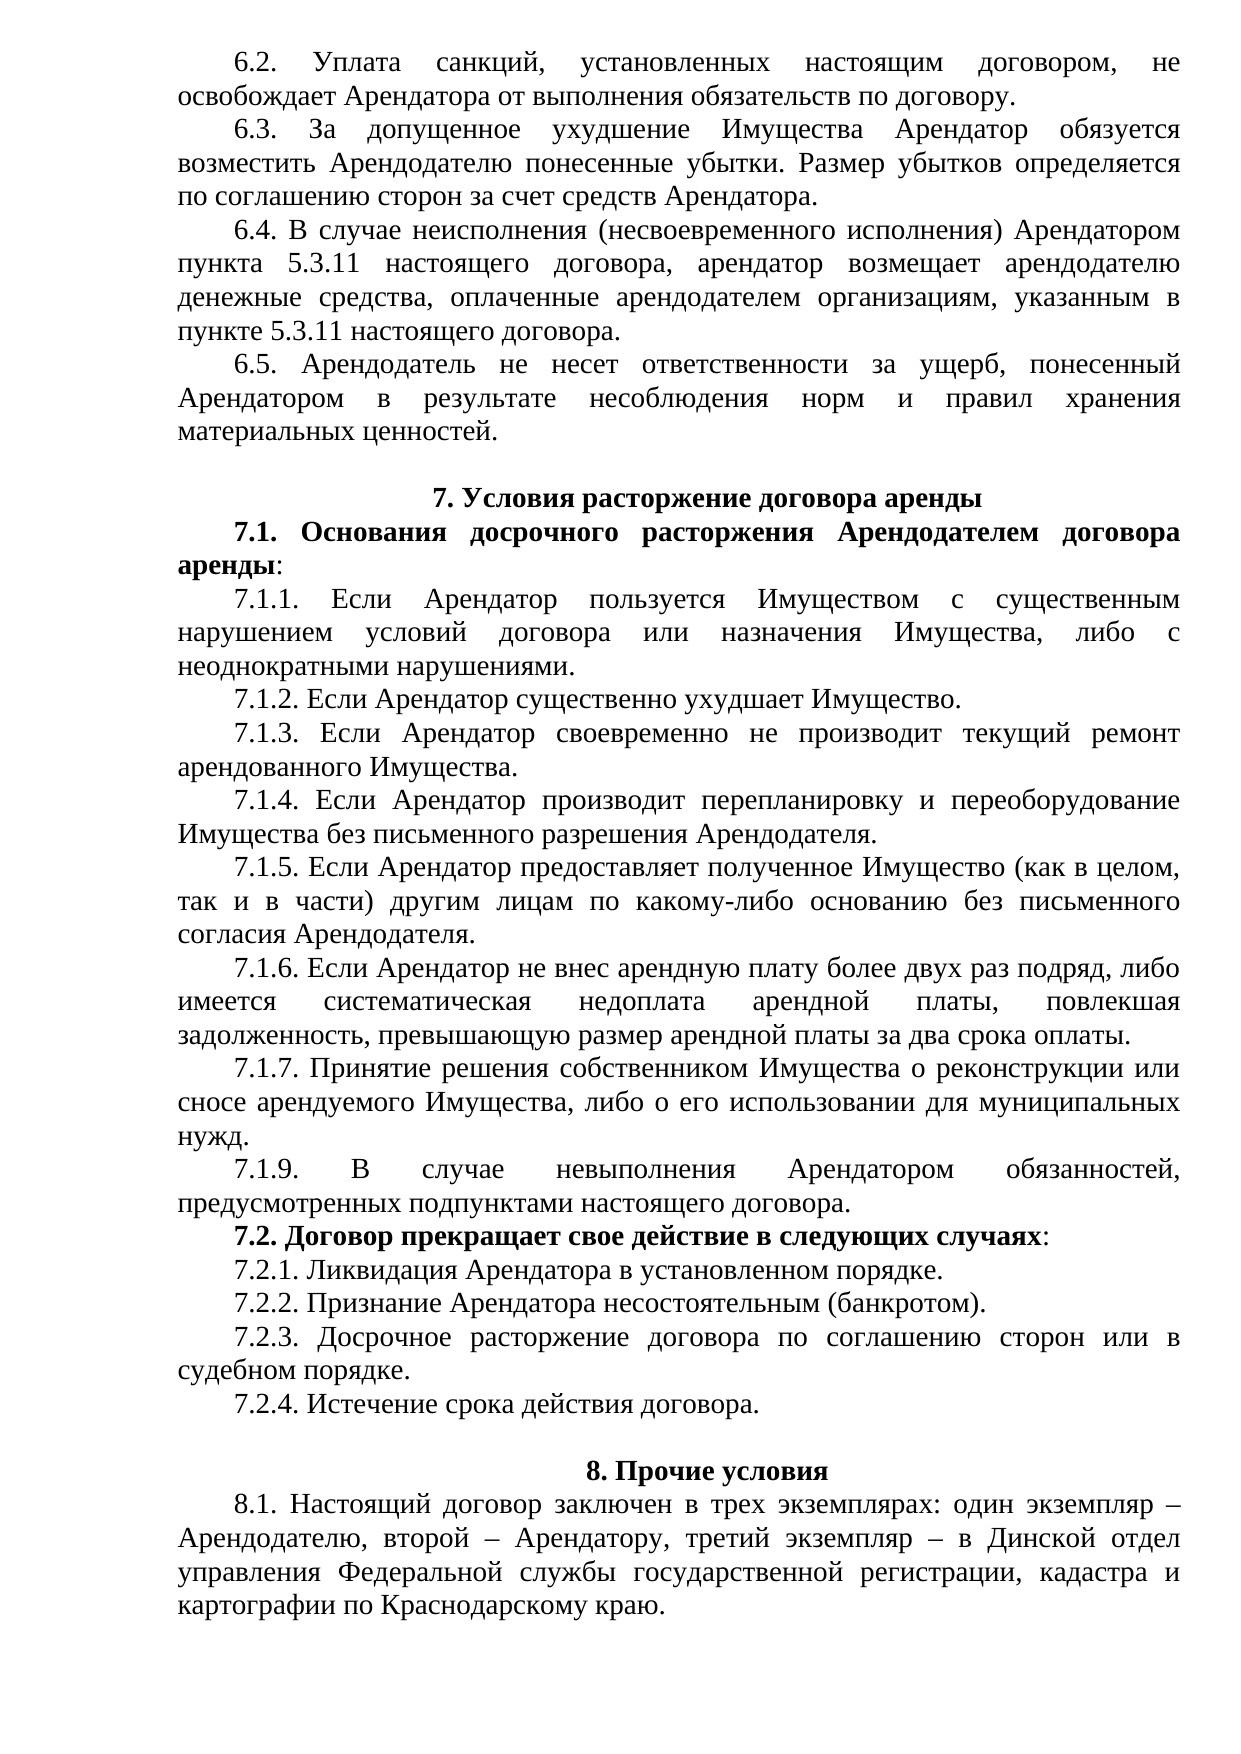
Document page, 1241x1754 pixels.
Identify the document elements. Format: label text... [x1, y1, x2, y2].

text 7.2.1. Ликвидация Арендатора в установленном порядке. [177, 1252, 1181, 1285]
text 7.1.4. Если Арендатор производит перепланировку и переоборудование Имущества без письменного разрешения Арендодателя. [177, 782, 1181, 849]
text 7.2.4. Истечение срока действия договора. [177, 1386, 1181, 1419]
text 7.1.3. Если Арендатор своевременно не производит текущий ремонт арендованного Имущества. [177, 715, 1181, 782]
text 6.3. За допущенное ухудшение Имущества Арендатор обязуется возместить Арендодателю понесенные убытки. Размер убытков определяется по соглашению сторон за счет средств Арендатора. [177, 111, 1181, 212]
text 7.1.9. В случае невыполнения Арендатором обязанностей, предусмотренных подпунктами настоящего договора. [177, 1151, 1181, 1218]
text 8.1. Настоящий договор заключен в трех экземплярах: один экземпляр – Арендодателю, второй – Арендатору, третий экземпляр – в Динской отдел управления Федеральной службы государственной регистрации, кадастра и картографии по Краснодарскому краю. [177, 1487, 1181, 1621]
text 6.2. Уплата санкций, установленных настоящим договором, не освобождает Арендатора от выполнения обязательств по договору. [177, 44, 1181, 111]
text 7.1.7. Принятие решения собственником Имущества о реконструкции или сносе арендуемого Имущества, либо о его использовании для муниципальных нужд. [177, 1051, 1181, 1151]
text 7.2.2. Признание Арендатора несостоятельным (банкротом). [177, 1285, 1181, 1319]
text 8. Прочие условия [177, 1453, 1181, 1487]
text 6.5. Арендодатель не несет ответственности за ущерб, понесенный Арендатором в результате несоблюдения норм и правил хранения материальных ценностей. [177, 346, 1181, 447]
text 6.4. В случае неисполнения (несвоевременного исполнения) Арендатором пункта 5.3.11 настоящего договора, арендатор возмещает арендодателю денежные средства, оплаченные арендодателем организациям, указанным в пункте 5.3.11 настоящего договора. [177, 212, 1181, 346]
text 7.1.6. Если Арендатор не внес арендную плату более двух раз подряд, либо имеется систематическая недоплата арендной платы, повлекшая задолженность, превышающую размер арендной платы за два срока оплаты. [177, 950, 1181, 1051]
text 7.1.1. Если Арендатор пользуется Имуществом с существенным нарушением условий договора или назначения Имущества, либо с неоднократными нарушениями. [177, 581, 1181, 682]
text 7.1.2. Если Арендатор существенно ухудшает Имущество. [177, 682, 1181, 715]
text 7.1. Основания досрочного расторжения Арендодателем договора аренды: [177, 514, 1181, 581]
text 7.2.3. Досрочное расторжение договора по соглашению сторон или в судебном порядке. [177, 1319, 1181, 1386]
text 7. Условия расторжение договора аренды [177, 480, 1181, 514]
text 7.1.5. Если Арендатор предоставляет полученное Имущество (как в целом, так и в части) другим лицам по какому-либо основанию без письменного согласия Арендодателя. [177, 849, 1181, 950]
text 7.2. Договор прекращает свое действие в следующих случаях: [177, 1218, 1181, 1252]
